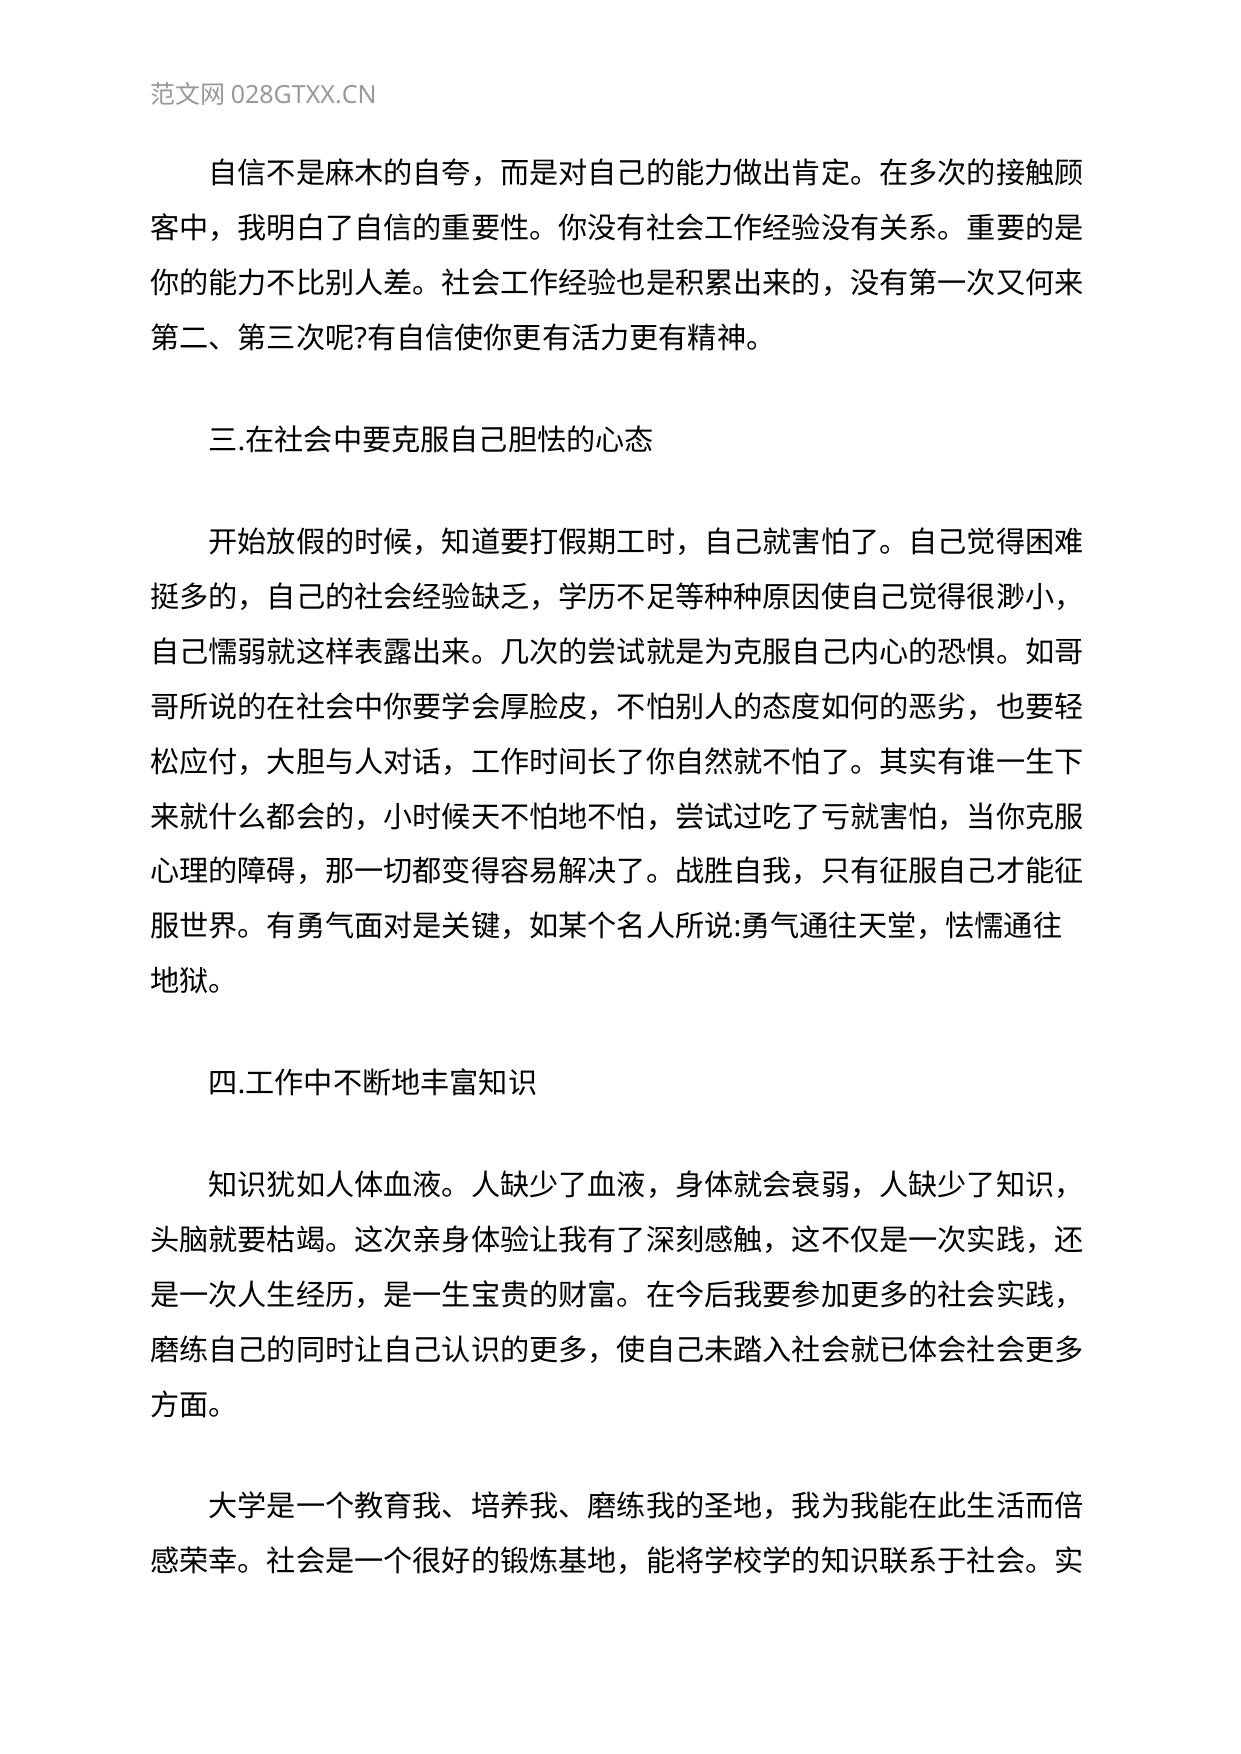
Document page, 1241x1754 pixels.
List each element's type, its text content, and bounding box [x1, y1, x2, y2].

text 四.工作中不断地丰富知识 [150, 1060, 1090, 1102]
text 开始放假的时候，知道要打假期工时，自己就害怕了。自己觉得困难挺多的，自己的社会经验缺乏，学历不足等种种原因使自己觉得很渺小，自己懦弱就这样表露出来。几次的尝试就是为克服自己内心的恐惧。如哥哥所说的在社会中你要学会厚脸皮，不怕别人的态度如何的恶劣，也要轻松应付，大胆与人对话，工作时间长了你自然就不怕了。其实有谁一生下来就什么都会的，小时候天不怕地不怕，尝试过吃了亏就害怕，当你克服心理的障碍，那一切都变得容易解决了。战胜自我，只有征服自己才能征服世界。有勇气面对是关键，如某个名人所说:勇气通往天堂，怯懦通往地狱。 [150, 519, 1090, 1000]
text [150, 1483, 1090, 1580]
text 自信不是麻木的自夸，而是对自己的能力做出肯定。在多次的接触顾客中，我明白了自信的重要性。你没有社会工作经验没有关系。重要的是你的能力不比别人差。社会工作经验也是积累出来的，没有第一次又何来第二、第三次呢?有自信使你更有活力更有精神。 [150, 150, 1090, 357]
text 知识犹如人体血液。人缺少了血液，身体就会衰弱，人缺少了知识，头脑就要枯竭。这次亲身体验让我有了深刻感触，这不仅是一次实践，还是一次人生经历，是一生宝贵的财富。在今后我要参加更多的社会实践，磨练自己的同时让自己认识的更多，使自己未踏入社会就已体会社会更多方面。 [150, 1162, 1090, 1423]
text 三.在社会中要克服自己胆怯的心态 [150, 417, 1090, 459]
